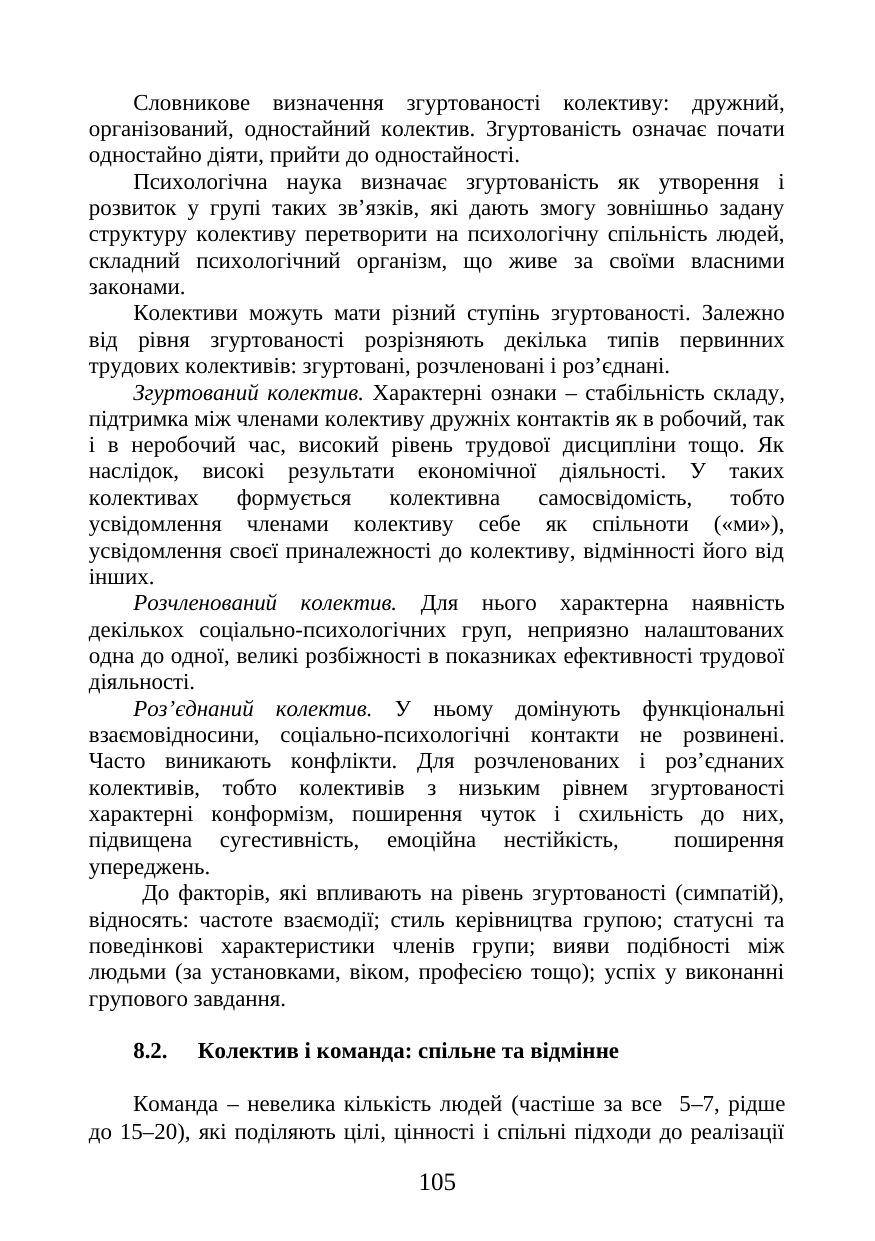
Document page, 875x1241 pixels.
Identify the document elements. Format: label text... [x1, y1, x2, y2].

text Розчленований колектив. Для нього характерна наявність декількох соціально-психологічних груп, неприязно налаштованих одна до одної, великі розбіжності в показниках ефективності трудової діяльності. [89, 589, 785, 695]
text Психологічна наука визначає згуртованість як утворення і розвиток у групі таких зв’язків, які дають змогу зовнішньо задану структуру колективу перетворити на психологічну спільність людей, складний психологічний організм, що живе за своїми власними законами. [89, 168, 785, 299]
list Колектив і команда: спільне та відмінне [89, 1037, 785, 1064]
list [89, 1090, 785, 1138]
text Словникове визначення згуртованості колективу: дружний, організований, одностайний колектив. Згуртованість означає почати одностайно діяти, прийти до одностайності. [89, 89, 785, 168]
text Згуртований колектив. Характерні ознаки – стабільність складу, підтримка між членами колективу дружніх контактів як в робочий, так і в неробочий час, високий рівень трудової дисципліни тощо. Як наслідок, високі результати економічної діяльності. У таких колективах формується колективна самосвідомість, тобто усвідомлення членами колективу себе як спільноти («ми»), усвідомлення своєї приналежності до колективу, відмінності його від інших. [89, 378, 785, 589]
text Колективи можуть мати різний ступінь згуртованості. Залежно від рівня згуртованості розрізняють декілька типів первинних трудових колективів: згуртовані, розчленовані і роз’єднані. [89, 299, 785, 378]
text Роз’єднаний колектив. У ньому домінують функціональні взаємовідносини, соціально-психологічні контакти не розвинені. Часто виникають конфлікти. Для розчленованих і роз’єднаних колективів, тобто колективів з низьким рівнем згуртованості характерні конформізм, поширення чуток і схильність до них, підвищена сугестивність, емоційна нестійкість, поширення упереджень. [89, 695, 785, 879]
text До факторів, які впливають на рівень згуртованості (симпатій), відносять: частотe взаємодії; стиль керівництва групою; статусні та поведінкові характеристики членів групи; вияви подібності між людьми (за установками, віком, професією тощо); успіх у виконанні групового завдання. [89, 879, 785, 1011]
